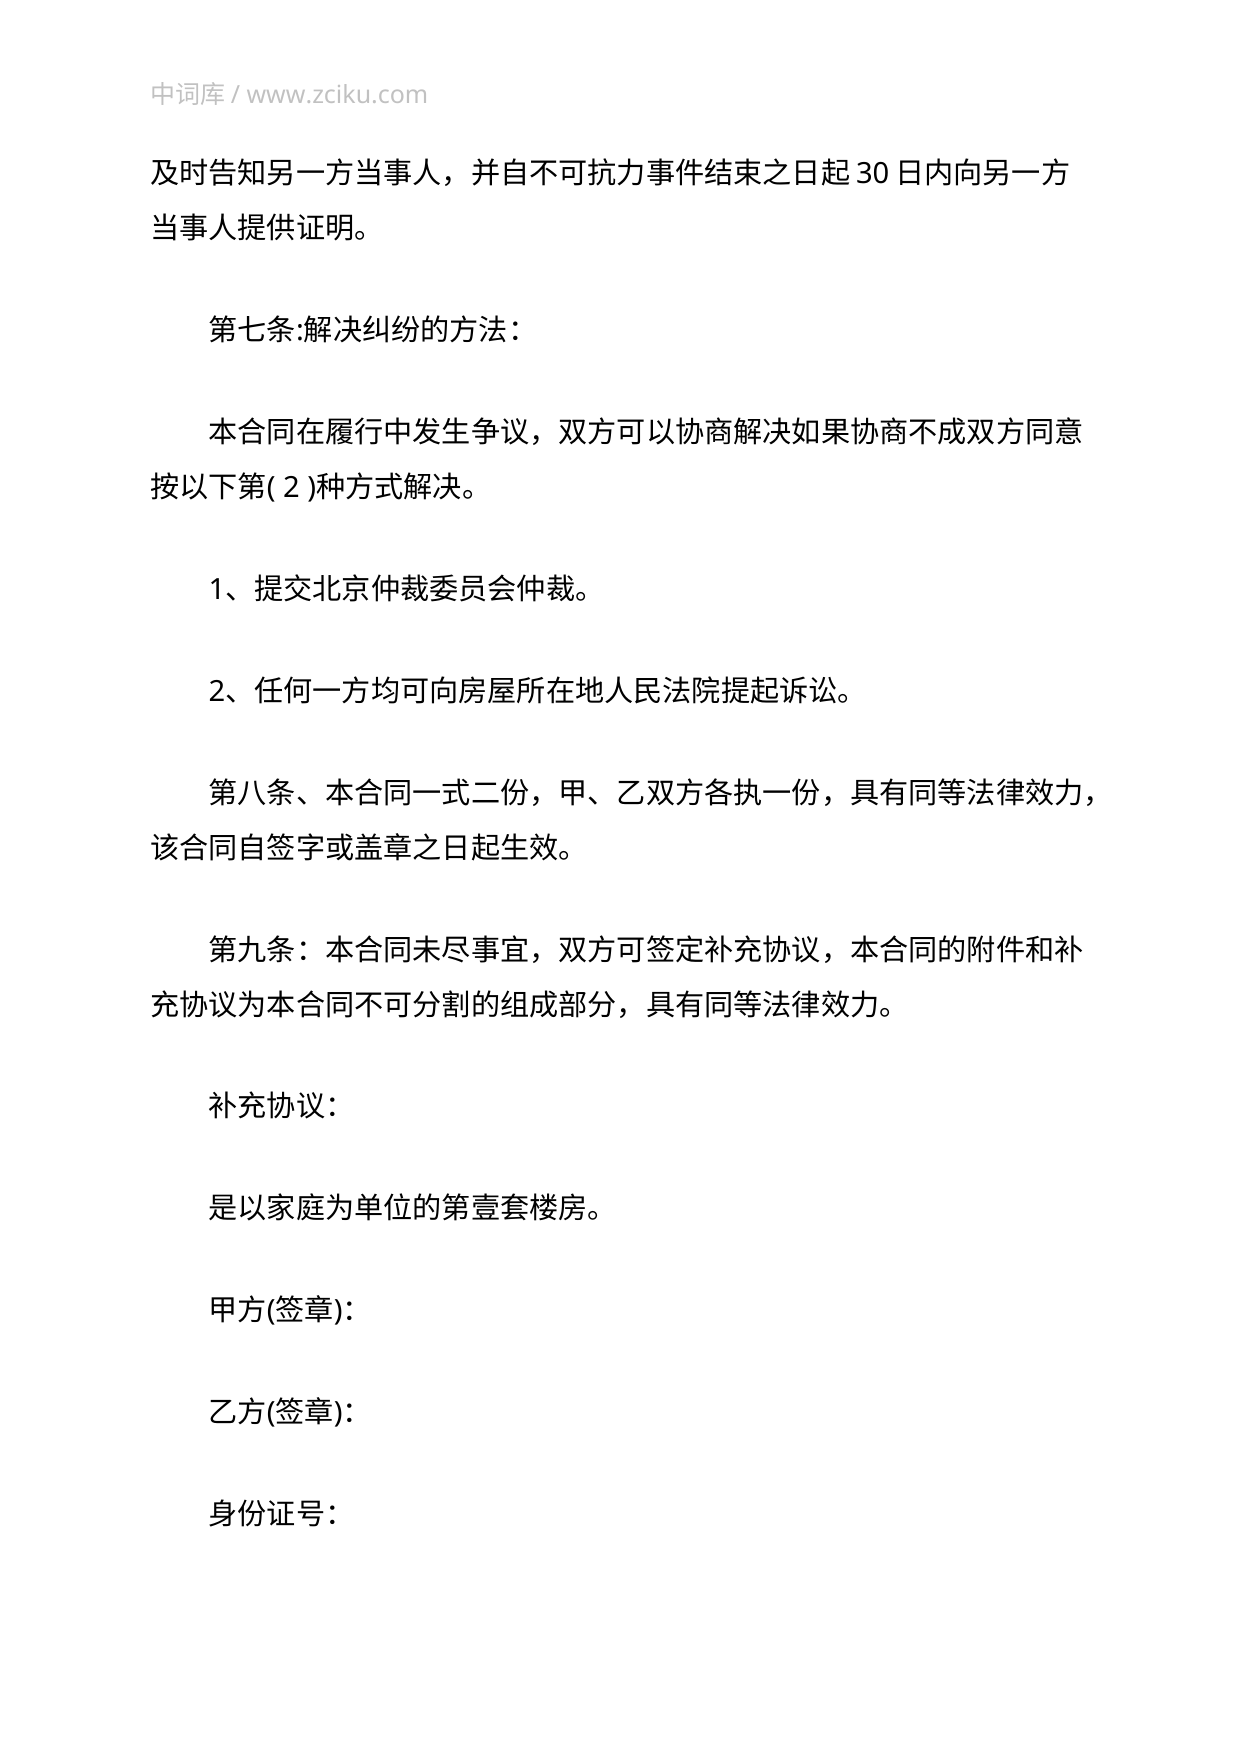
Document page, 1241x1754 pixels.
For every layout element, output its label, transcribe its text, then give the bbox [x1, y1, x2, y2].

text 1、提交北京仲裁委员会仲裁。 [150, 566, 1090, 608]
text 甲方(签章)： [150, 1286, 1090, 1329]
text 第七条:解决纠纷的方法： [150, 307, 1090, 349]
text 是以家庭为单位的第壹套楼房。 [150, 1185, 1090, 1227]
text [150, 150, 1090, 247]
text 第九条：本合同未尽事宜，双方可签定补充协议，本合同的附件和补充协议为本合同不可分割的组成部分，具有同等法律效力。 [150, 926, 1090, 1023]
text 2、任何一方均可向房屋所在地人民法院提起诉讼。 [150, 668, 1090, 710]
text 第八条、本合同一式二份，甲、乙双方各执一份，具有同等法律效力，该合同自签字或盖章之日起生效。 [150, 769, 1090, 867]
text 身份证号： [150, 1490, 1090, 1533]
text 本合同在履行中发生争议，双方可以协商解决如果协商不成双方同意按以下第( 2 )种方式解决。 [150, 409, 1090, 506]
text 补充协议： [150, 1083, 1090, 1125]
text 乙方(签章)： [150, 1388, 1090, 1431]
